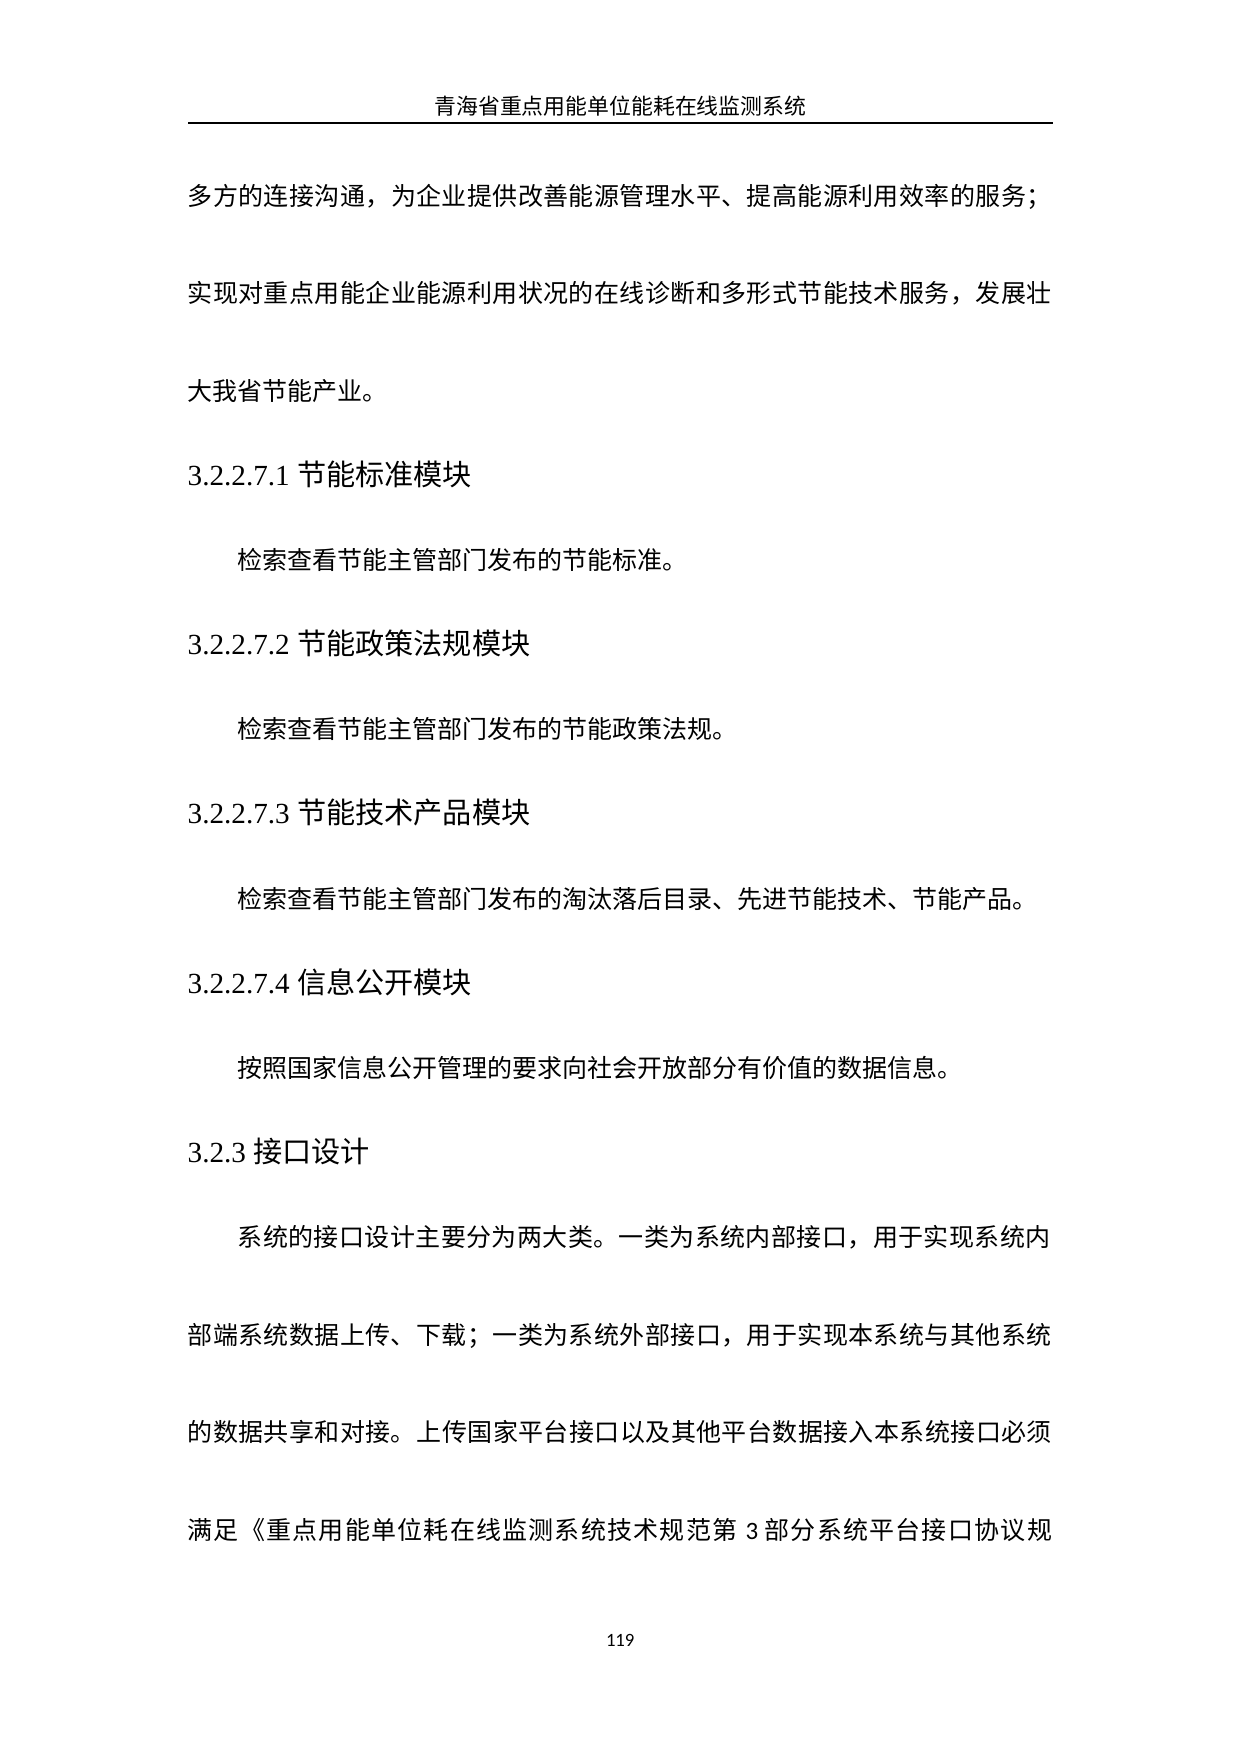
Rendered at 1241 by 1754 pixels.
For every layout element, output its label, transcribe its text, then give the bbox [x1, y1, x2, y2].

text 节能技术产品模块 [187, 779, 1053, 844]
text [187, 162, 1053, 422]
text 检索查看节能主管部门发布的淘汰落后目录、先进节能技术、节能产品。 [187, 865, 1053, 930]
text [187, 1203, 1053, 1561]
text 节能标准模块 [187, 440, 1053, 505]
text 检索查看节能主管部门发布的节能政策法规。 [187, 696, 1053, 761]
text 信息公开模块 [187, 948, 1053, 1013]
text 按照国家信息公开管理的要求向社会开放部分有价值的数据信息。 [187, 1034, 1053, 1099]
text 检索查看节能主管部门发布的节能标准。 [187, 526, 1053, 591]
text 节能政策法规模块 [187, 609, 1053, 674]
text 接口设计 [187, 1117, 1053, 1182]
